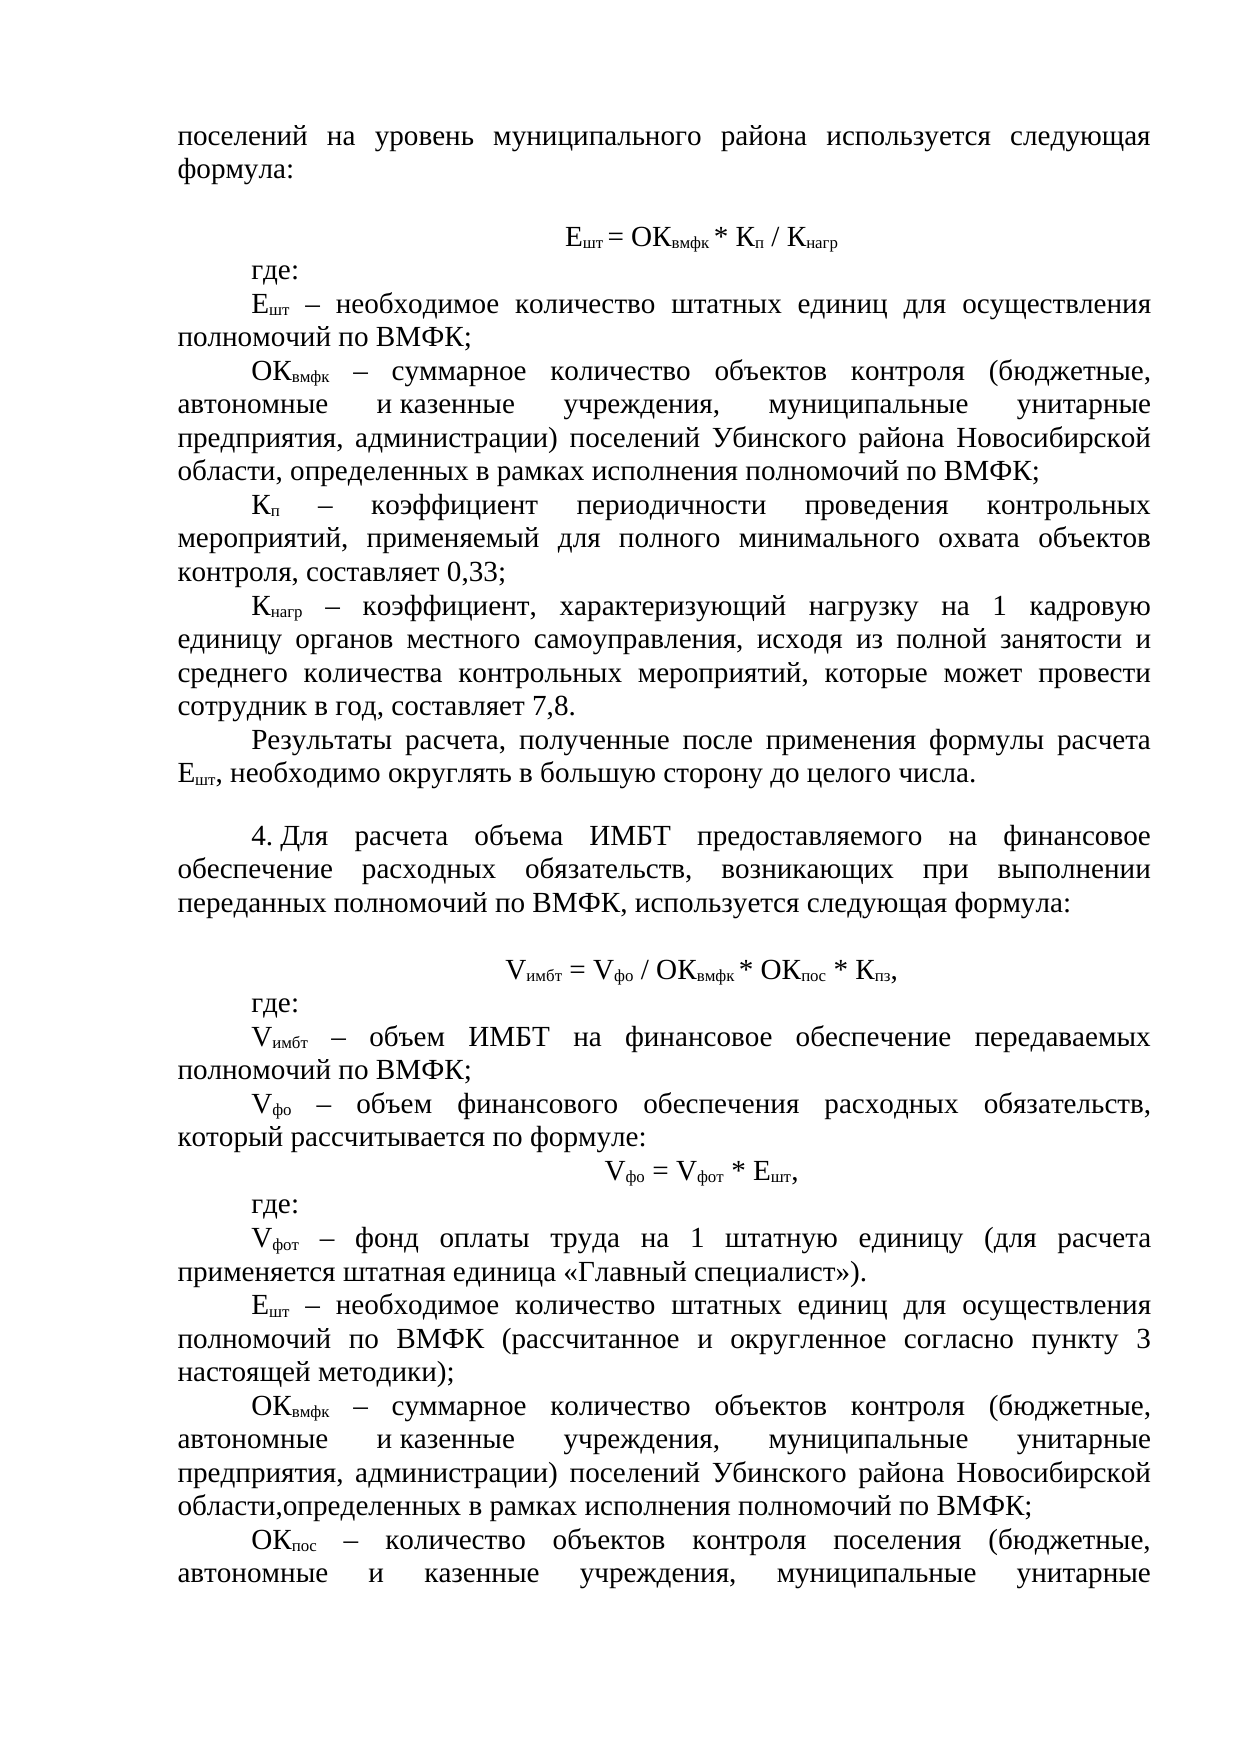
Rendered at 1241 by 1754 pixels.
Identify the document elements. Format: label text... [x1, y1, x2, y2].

text Кп – коэффициент периодичности проведения контрольных мероприятий, применяемый для полного минимального охвата объектов контроля, составляет 0,33; [177, 487, 1152, 588]
text где: [177, 1187, 1152, 1220]
text Vфот – фонд оплаты труда на 1 штатную единицу (для расчета применяется штатная единица «Главный специалист»). [177, 1220, 1152, 1287]
text Vфо = Vфот * Ешт, [177, 1153, 1152, 1187]
text 4. Для расчета объема ИМБТ предоставляемого на финансовое обеспечение расходных обязательств, возникающих при выполнении переданных полномочий по ВМФК, используется следующая формула: [177, 818, 1152, 918]
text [177, 118, 1152, 185]
text Кнагр – коэффициент, характеризующий нагрузку на 1 кадровую единицу органов местного самоуправления, исходя из полной занятости и среднего количества контрольных мероприятий, которые может провести сотрудник в год, составляет 7,8. [177, 588, 1152, 722]
text ОКвмфк – суммарное количество объектов контроля (бюджетные, автономные и казенные учреждения, муниципальные унитарные предприятия, администрации) поселений Убинского района Новосибирской области, определенных в рамках исполнения полномочий по ВМФК; [177, 353, 1152, 487]
text Ешт – необходимое количество штатных единиц для осуществления полномочий по ВМФК; [177, 286, 1152, 353]
text Vфо – объем финансового обеспечения расходных обязательств, который рассчитывается по формуле: [177, 1086, 1152, 1153]
text ОКвмфк – суммарное количество объектов контроля (бюджетные, автономные и казенные учреждения, муниципальные унитарные предприятия, администрации) поселений Убинского района Новосибирской области,определенных в рамках исполнения полномочий по ВМФК; [177, 1388, 1152, 1522]
text Vимбт – объем ИМБТ на финансовое обеспечение передаваемых полномочий по ВМФК; [177, 1019, 1152, 1086]
text где: [177, 252, 1152, 286]
text Результаты расчета, полученные после применения формулы расчета Ешт, необходимо округлять в большую сторону до целого числа. [177, 722, 1152, 789]
text где: [177, 985, 1152, 1019]
text Ешт – необходимое количество штатных единиц для осуществления полномочий по ВМФК (рассчитанное и округленное согласно пункту 3 настоящей методики); [177, 1287, 1152, 1388]
text Ешт = ОКвмфк * Кп / Кнагр [177, 219, 1152, 252]
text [177, 1522, 1152, 1589]
text Vимбт = Vфо / ОКвмфк * ОКпос * Кпз, [177, 952, 1152, 985]
